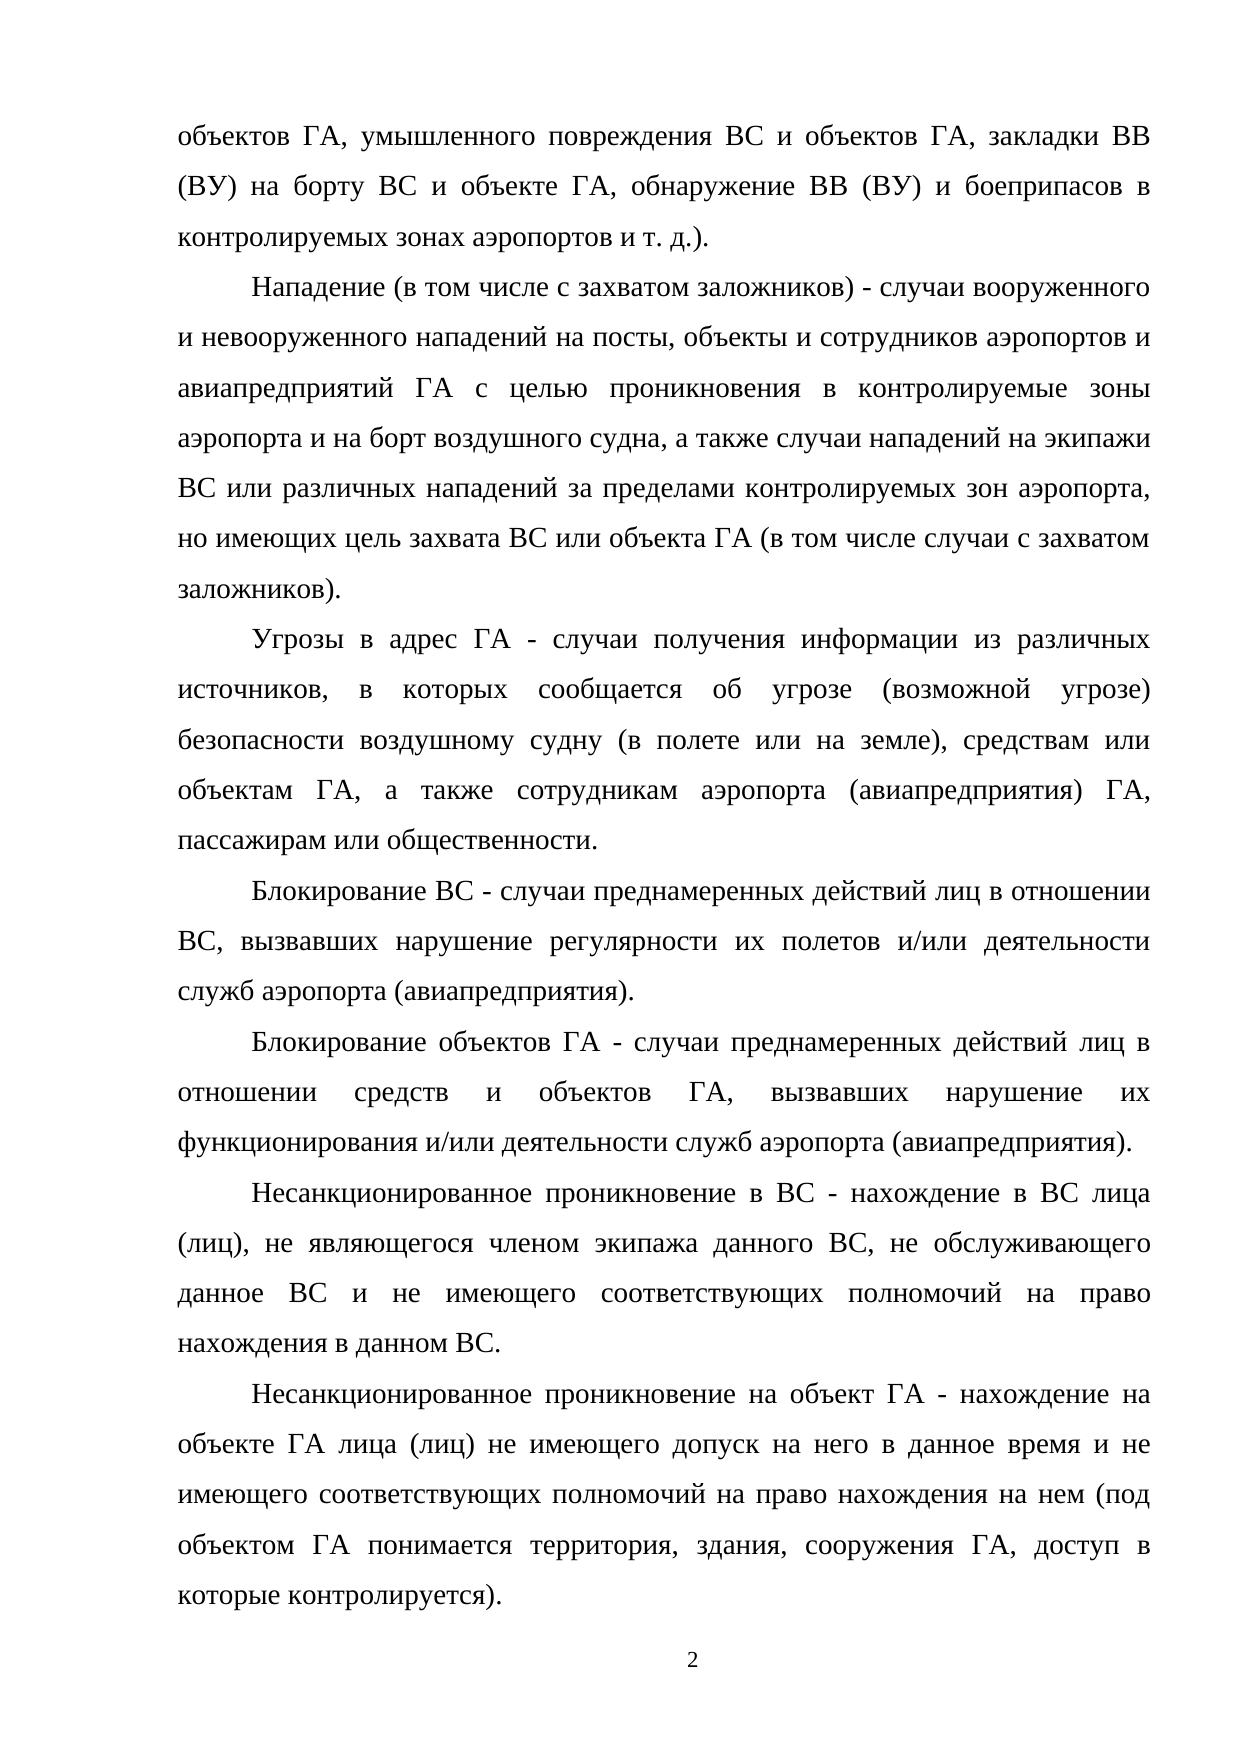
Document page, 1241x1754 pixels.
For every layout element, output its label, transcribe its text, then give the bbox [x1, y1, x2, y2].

text Нападение (в том числе с захватом заложников) - случаи вооруженного и невооруженного нападений на посты, объекты и сотрудников аэропортов и авиапредприятий ГА с целью проникновения в контролируемые зоны аэропорта и на борт воздушного судна, а также случаи нападений на экипажи ВС или различных нападений за пределами контролируемых зон аэропорта, но имеющих цель захвата ВС или объекта ГА (в том числе случаи с захватом заложников). [177, 269, 1152, 604]
text Несанкционированное проникновение на объект ГА - нахождение на объекте ГА лица (лиц) не имеющего допуск на него в данное время и не имеющего соответствующих полномочий на право нахождения на нем (под объектом ГА понимается территория, здания, сооружения ГА, доступ в которые контролируется). [177, 1376, 1152, 1611]
text Блокирование ВС - случаи преднамеренных действий лиц в отношении ВС, вызвавших нарушение регулярности их полетов и/или деятельности служб аэропорта (авиапредприятия). [177, 873, 1152, 1007]
text Несанкционированное проникновение в ВС - нахождение в ВС лица (лиц), не являющегося членом экипажа данного ВС, не обслуживающего данное ВС и не имеющего соответствующих полномочий на право нахождения в данном ВС. [177, 1175, 1152, 1359]
text Блокирование объектов ГА - случаи преднамеренных действий лиц в отношении средств и объектов ГА, вызвавших нарушение их функционирования и/или деятельности служб аэропорта (авиапредприятия). [177, 1024, 1152, 1158]
text Угрозы в адрес ГА - случаи получения информации из различных источников, в которых сообщается об угрозе (возможной угрозе) безопасности воздушному судну (в полете или на земле), средствам или объектам ГА, а также сотрудникам аэропорта (авиапредприятия) ГА, пассажирам или общественности. [177, 621, 1152, 856]
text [177, 118, 1152, 252]
